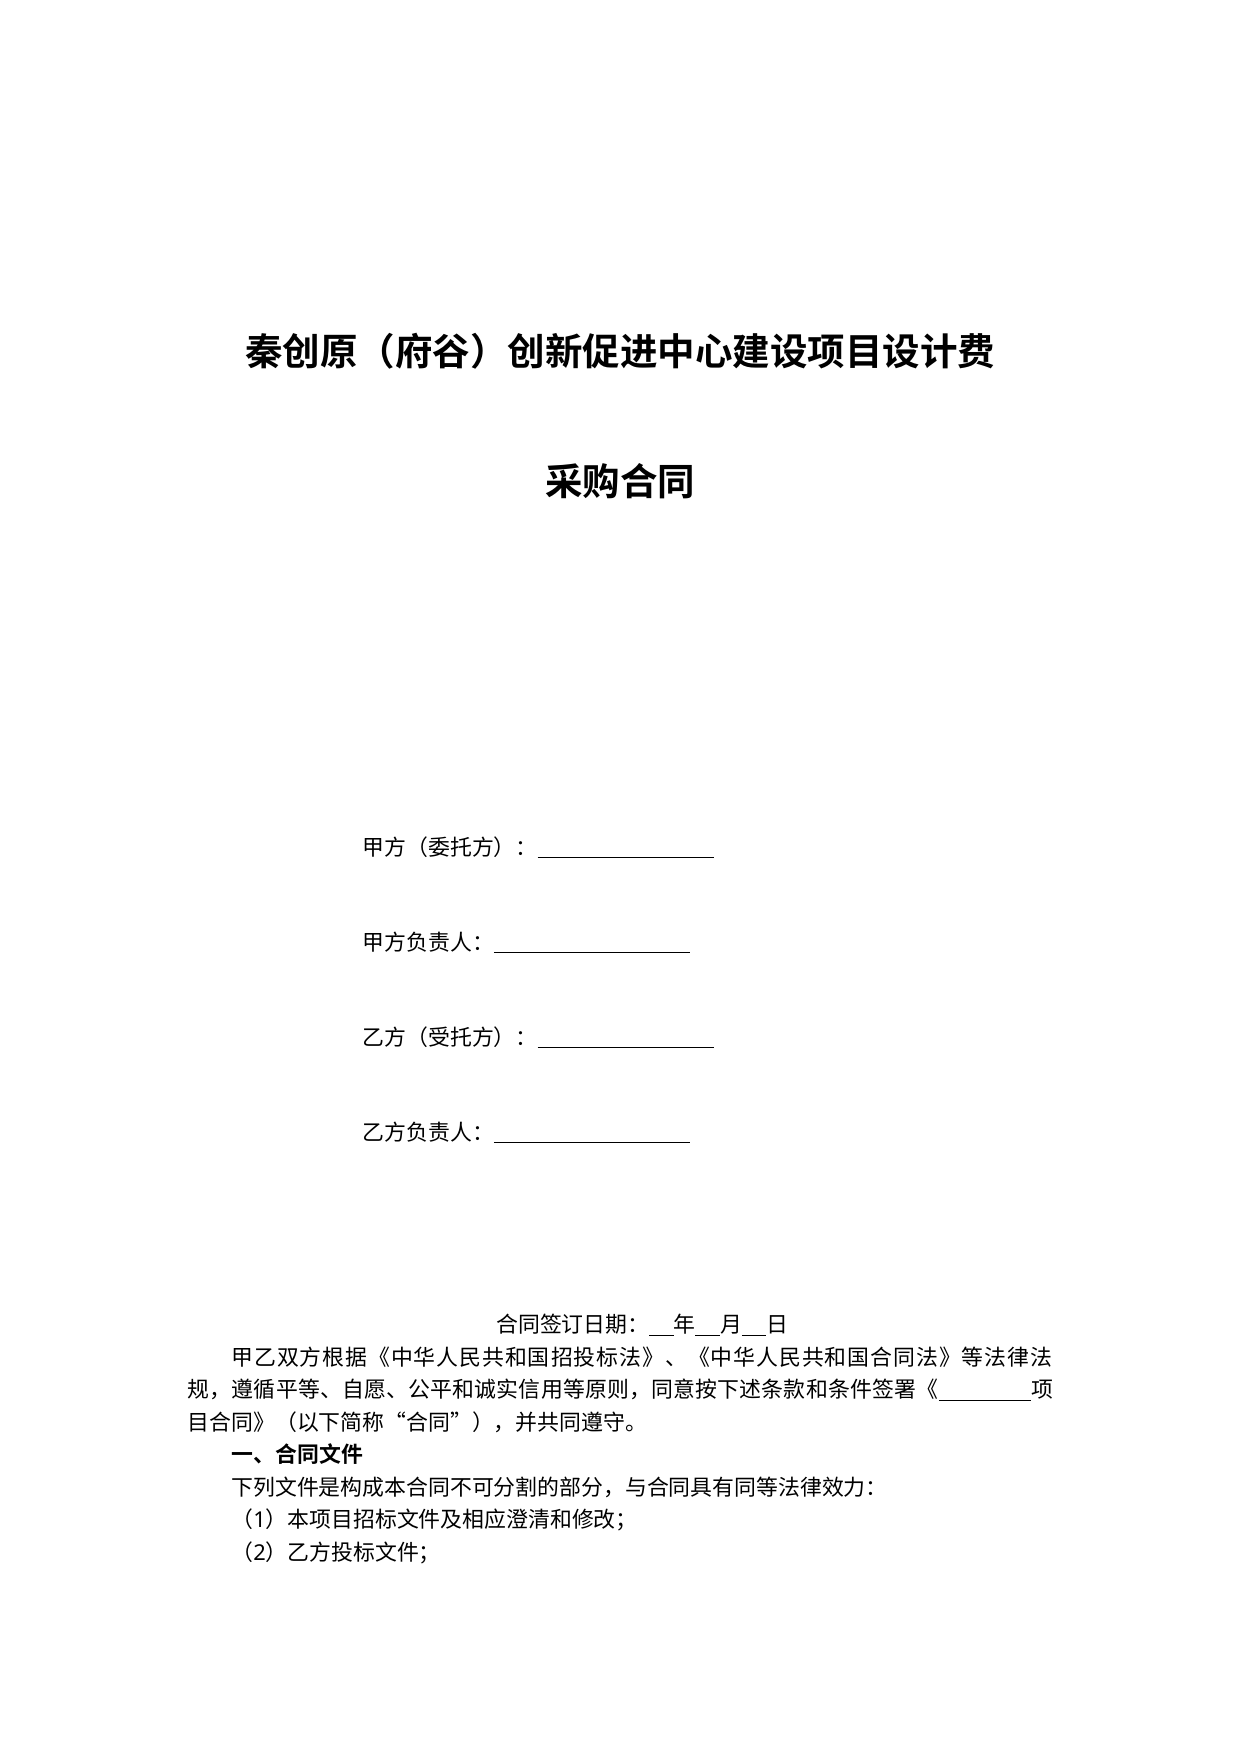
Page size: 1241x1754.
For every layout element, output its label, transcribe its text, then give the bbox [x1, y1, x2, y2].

text 一、合同文件 [187, 1437, 1053, 1469]
text 采购合同 [187, 447, 1053, 512]
text 下列文件是构成本合同不可分割的部分，与合同具有同等法律效力： [187, 1469, 1053, 1502]
text 乙方（受托方）： [362, 1019, 1053, 1051]
text （1）本项目招标文件及相应澄清和修改； [187, 1502, 1053, 1534]
text 乙方负责人： [362, 1114, 1053, 1146]
text 甲方负责人： [362, 924, 1053, 956]
text （2）乙方投标文件； [187, 1534, 1053, 1567]
text 秦创原（府谷）创新促进中心建设项目设计费 [187, 317, 1053, 382]
text 甲方（委托方）： [362, 829, 1053, 861]
text 合同签订日期： 年 月 日 [187, 1307, 1053, 1339]
text 甲乙双方根据《中华人民共和国招投标法》、《中华人民共和国合同法》等法律法规，遵循平等、自愿、公平和诚实信用等原则，同意按下述条款和条件签署《 项目合同》（以下简称“合同”），并共同遵守。 [187, 1339, 1053, 1437]
